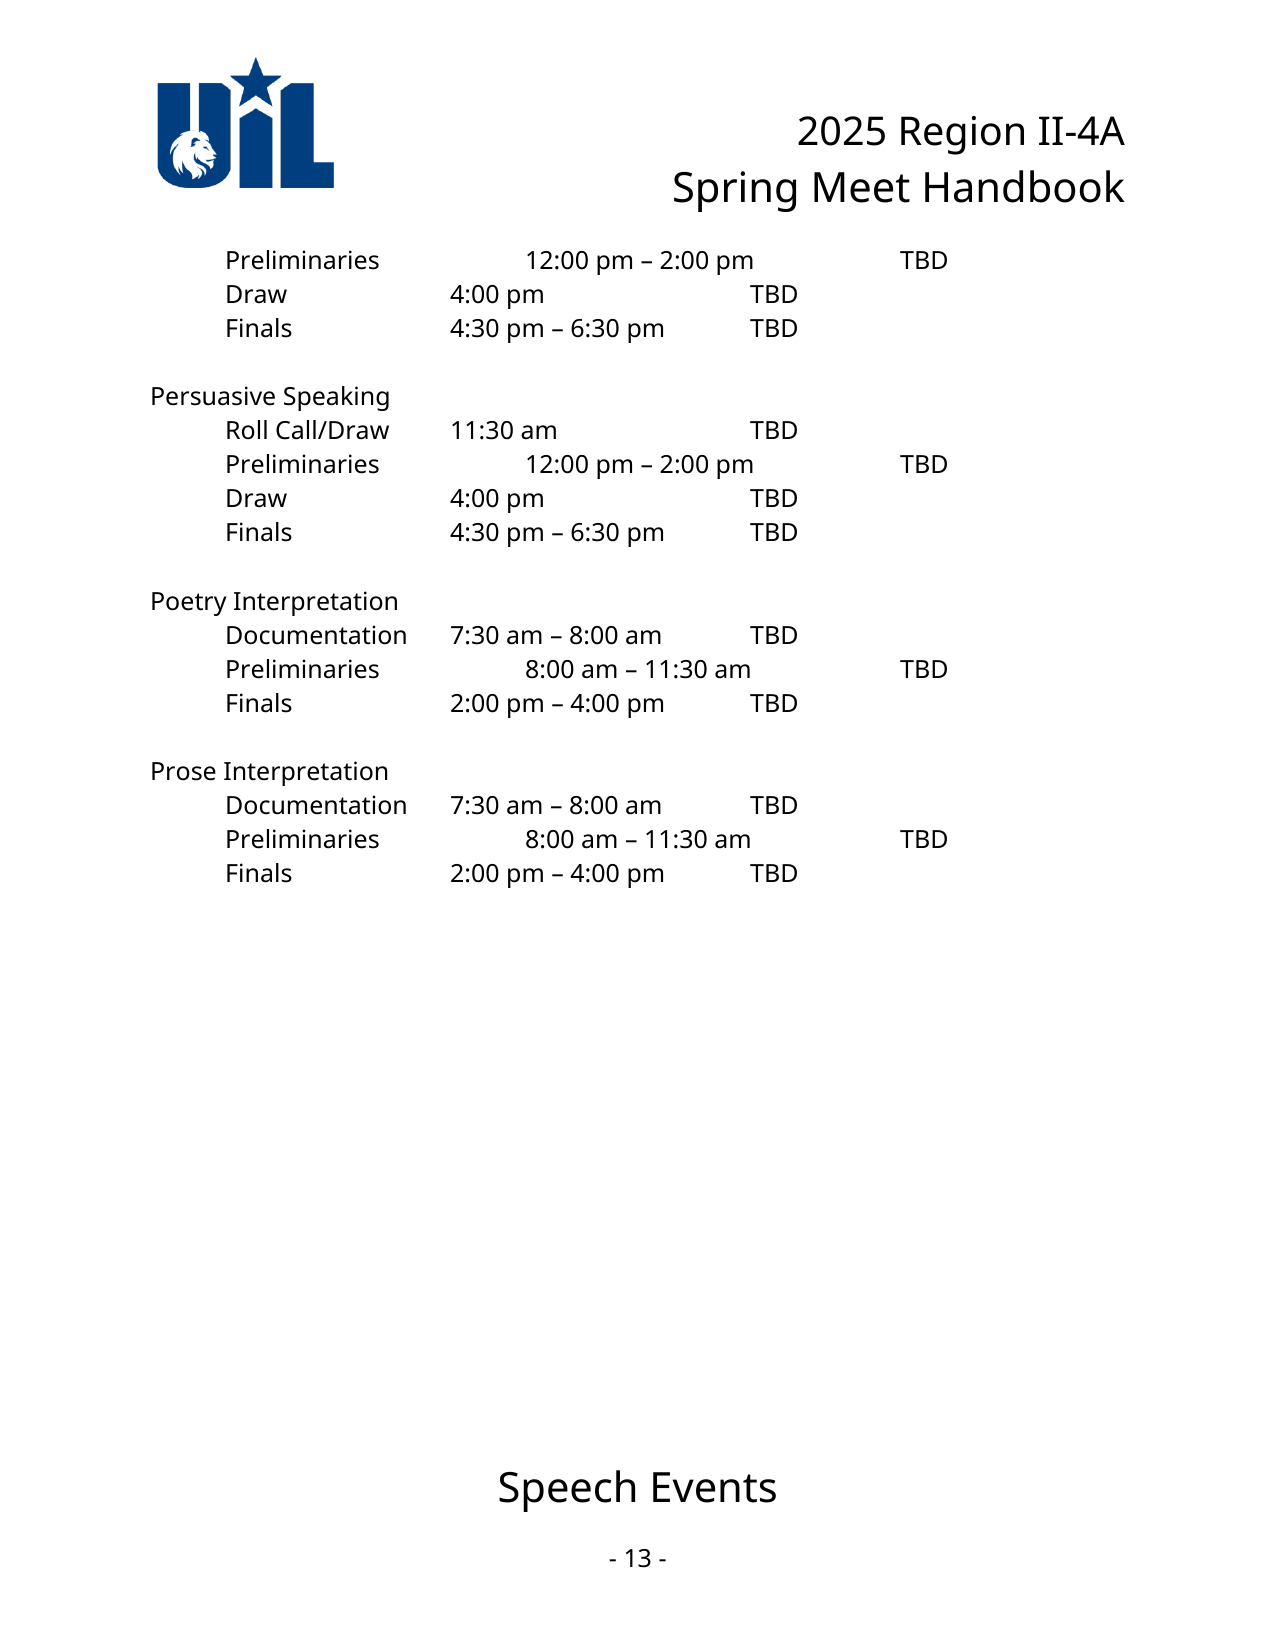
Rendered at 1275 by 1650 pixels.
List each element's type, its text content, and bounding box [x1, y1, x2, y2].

text Documentation 7:30 am – 8:00 am TBD [150, 788, 1125, 822]
text Preliminaries 12:00 pm – 2:00 pm TBD [150, 447, 1125, 481]
text Speech Events [150, 1457, 1125, 1514]
text Prose Interpretation [150, 753, 1125, 788]
text Draw 4:00 pm TBD [150, 277, 1125, 311]
text Poetry Interpretation [150, 583, 1125, 617]
text Preliminaries 8:00 am – 11:30 am TBD [225, 651, 1125, 685]
text Documentation 7:30 am – 8:00 am TBD [225, 617, 1125, 651]
picture [139, 54, 346, 201]
text Preliminaries 8:00 am – 11:30 am TBD [150, 822, 1125, 856]
text Draw 4:00 pm TBD [150, 481, 1125, 515]
text Finals 4:30 pm – 6:30 pm TBD [150, 515, 1125, 549]
text Persuasive Speaking [150, 379, 1125, 413]
text Finals 4:30 pm – 6:30 pm TBD [150, 311, 1125, 345]
text Finals 2:00 pm – 4:00 pm TBD [150, 856, 1125, 890]
text Finals 2:00 pm – 4:00 pm TBD [150, 685, 1125, 719]
text Preliminaries 12:00 pm – 2:00 pm TBD [150, 243, 1125, 277]
text Roll Call/Draw 11:30 am TBD [150, 413, 1125, 447]
